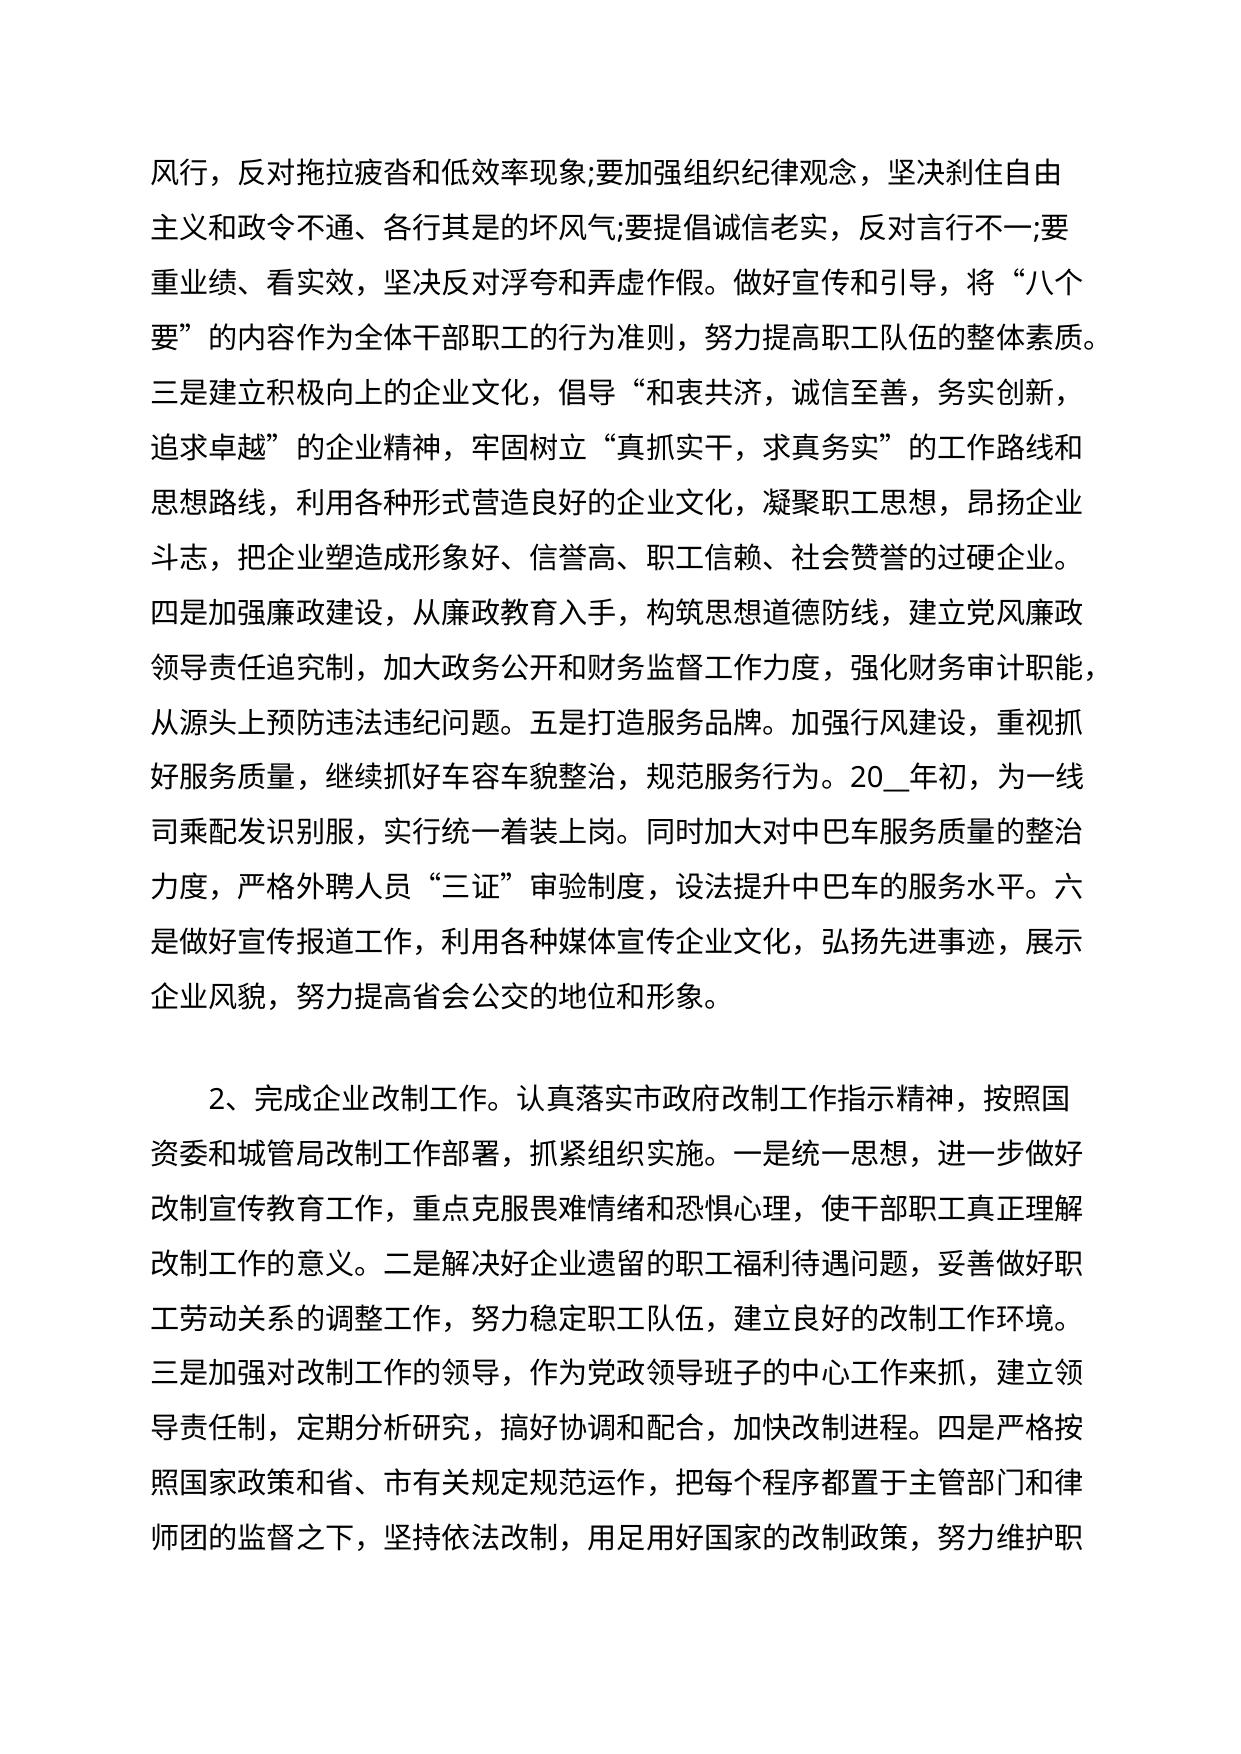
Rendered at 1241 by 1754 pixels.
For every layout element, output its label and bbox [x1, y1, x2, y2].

text [150, 1076, 1090, 1557]
text [150, 150, 1090, 1016]
